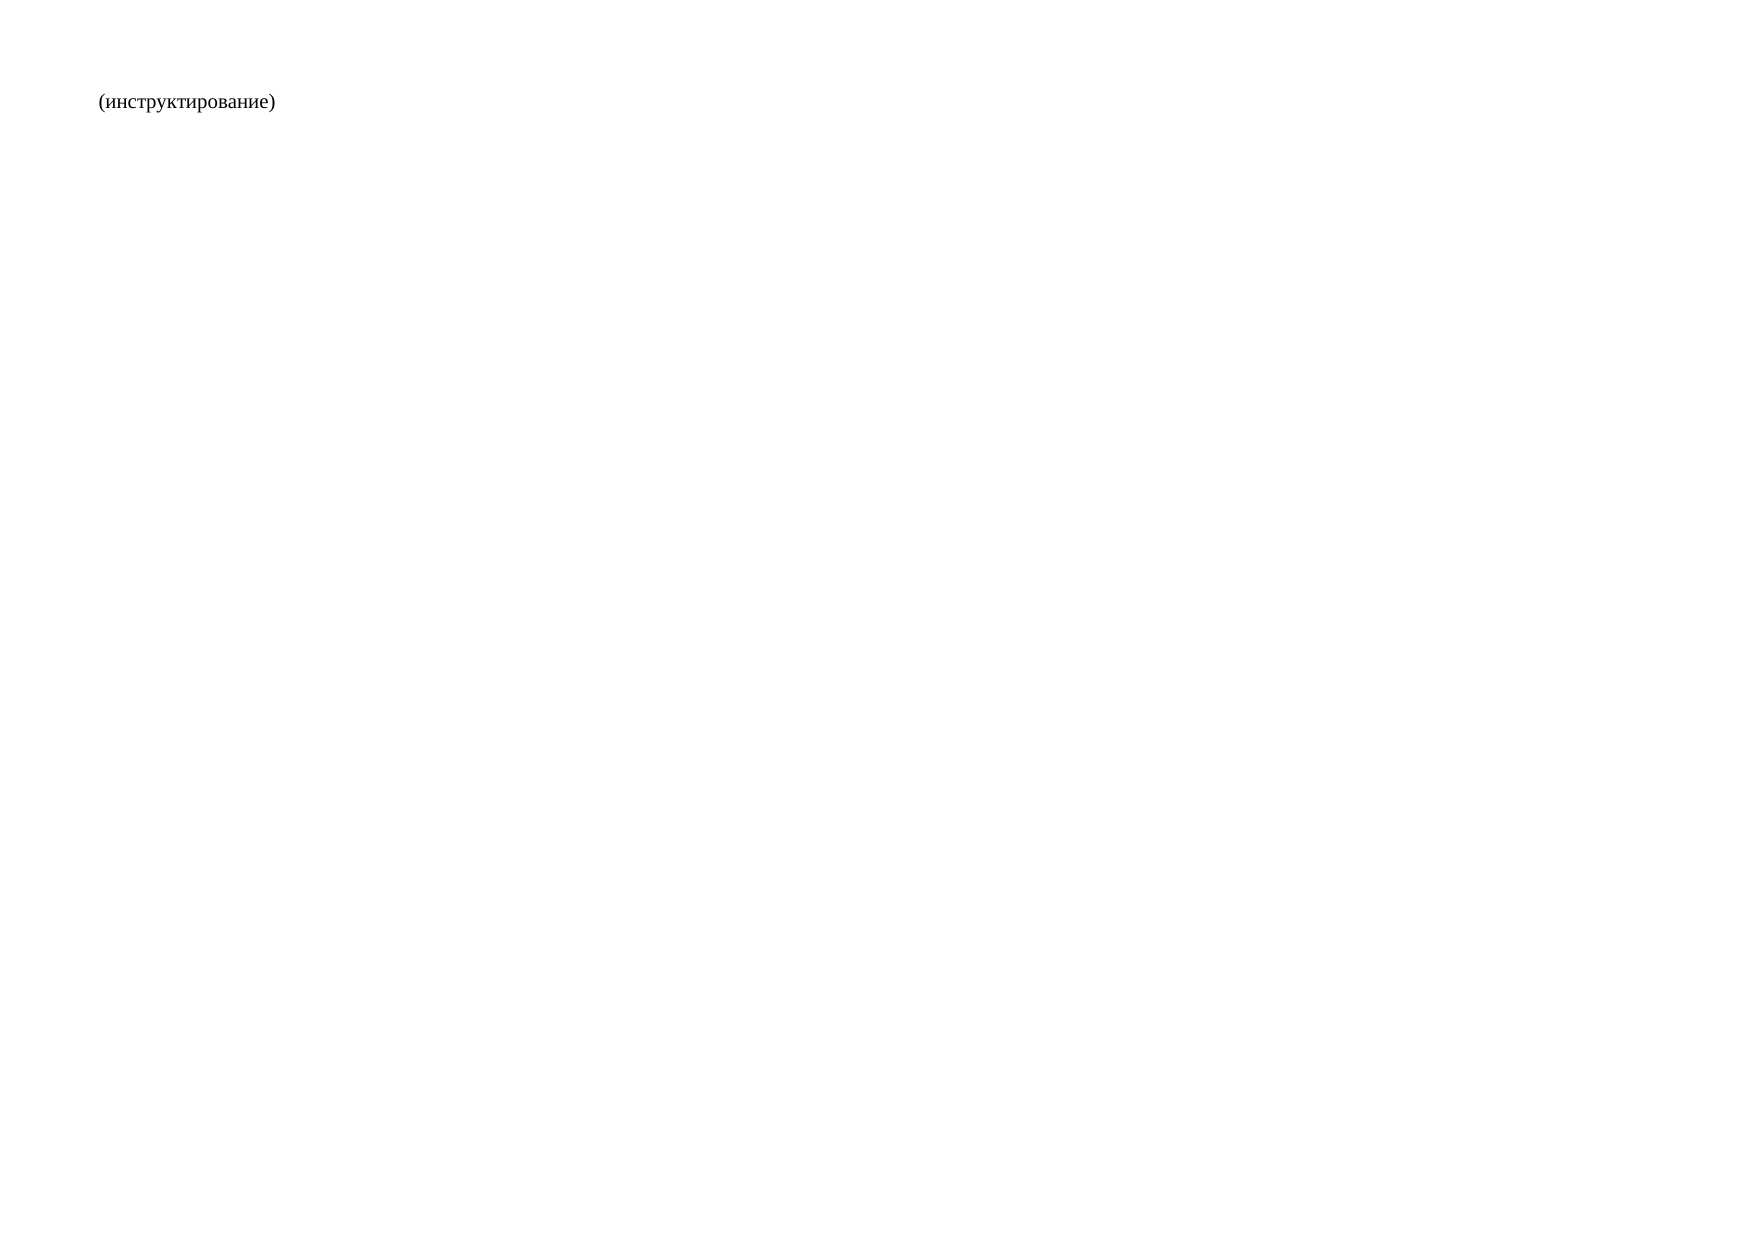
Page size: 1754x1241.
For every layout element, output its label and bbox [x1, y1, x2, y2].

table_cell [87, 89, 1668, 113]
